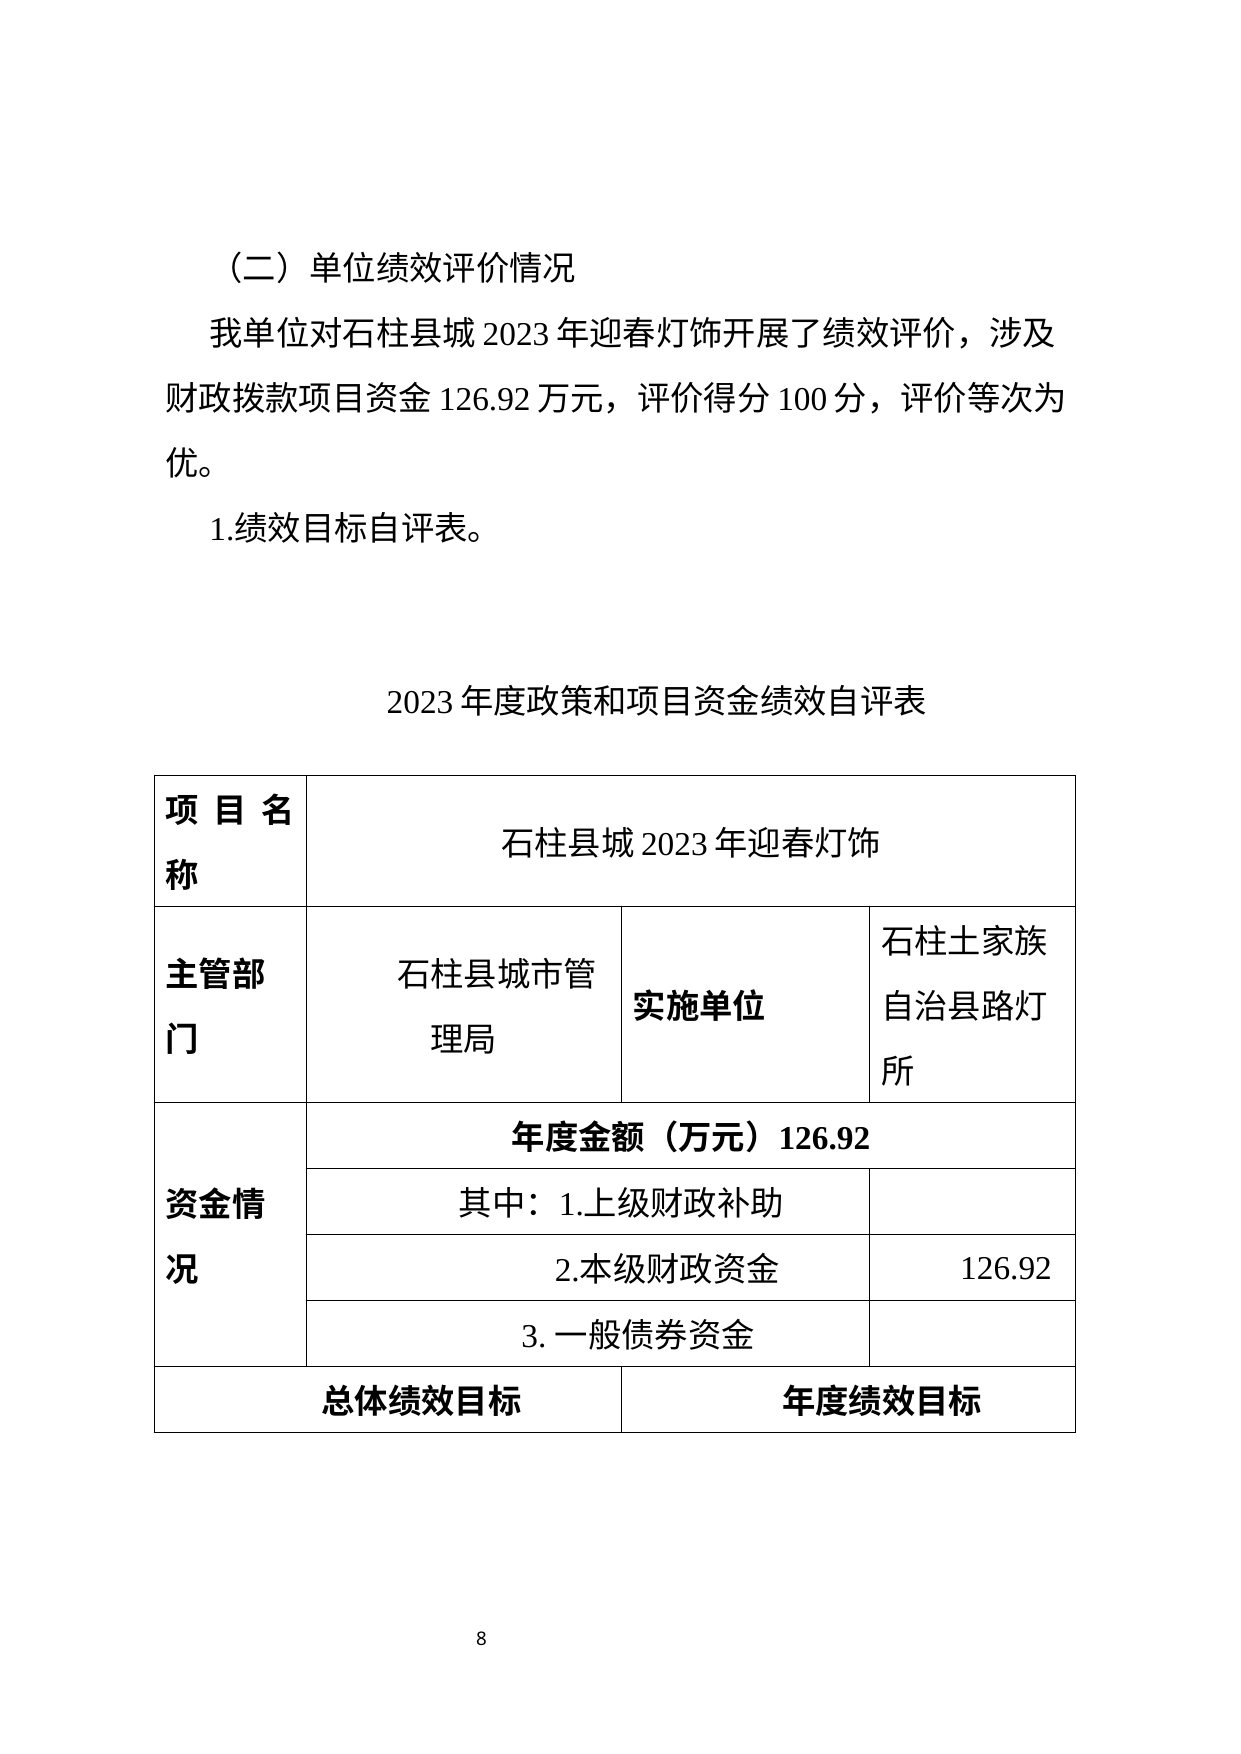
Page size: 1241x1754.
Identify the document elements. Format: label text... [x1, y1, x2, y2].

table_cell 年度绩效目标 [622, 1367, 1075, 1432]
table_cell [870, 1301, 1075, 1366]
table_cell 主管部门 [155, 907, 306, 1102]
table_cell 项目名称 [155, 776, 306, 906]
table_cell 石柱县城2023年迎春灯饰 [307, 776, 1075, 906]
table_cell 126.92 [870, 1235, 1075, 1300]
table_cell 其中：1.上级财政补助 [307, 1169, 869, 1234]
table_header 2023年度政策和项目资金绩效自评表 [154, 558, 1075, 774]
table_cell 年度金额（万元）126.92 [307, 1103, 1075, 1168]
text 1.绩效目标自评表。 [165, 493, 1087, 558]
table_cell 资金情况 [155, 1103, 306, 1366]
table_cell 2.本级财政资金 [307, 1235, 869, 1300]
table_cell 石柱县城市管理局 [307, 907, 621, 1102]
table_cell 石柱土家族自治县路灯所 [870, 907, 1075, 1102]
text （二）单位绩效评价情况 [165, 233, 1087, 298]
table_cell 3. 一般债券资金 [307, 1301, 869, 1366]
table_cell [870, 1169, 1075, 1234]
table_cell 总体绩效目标 [155, 1367, 621, 1432]
text 我单位对石柱县城2023年迎春灯饰开展了绩效评价，涉及财政拨款项目资金126.92万元，评价得分100分，评价等次为优。 [165, 298, 1087, 493]
table_cell 实施单位 [622, 907, 869, 1102]
